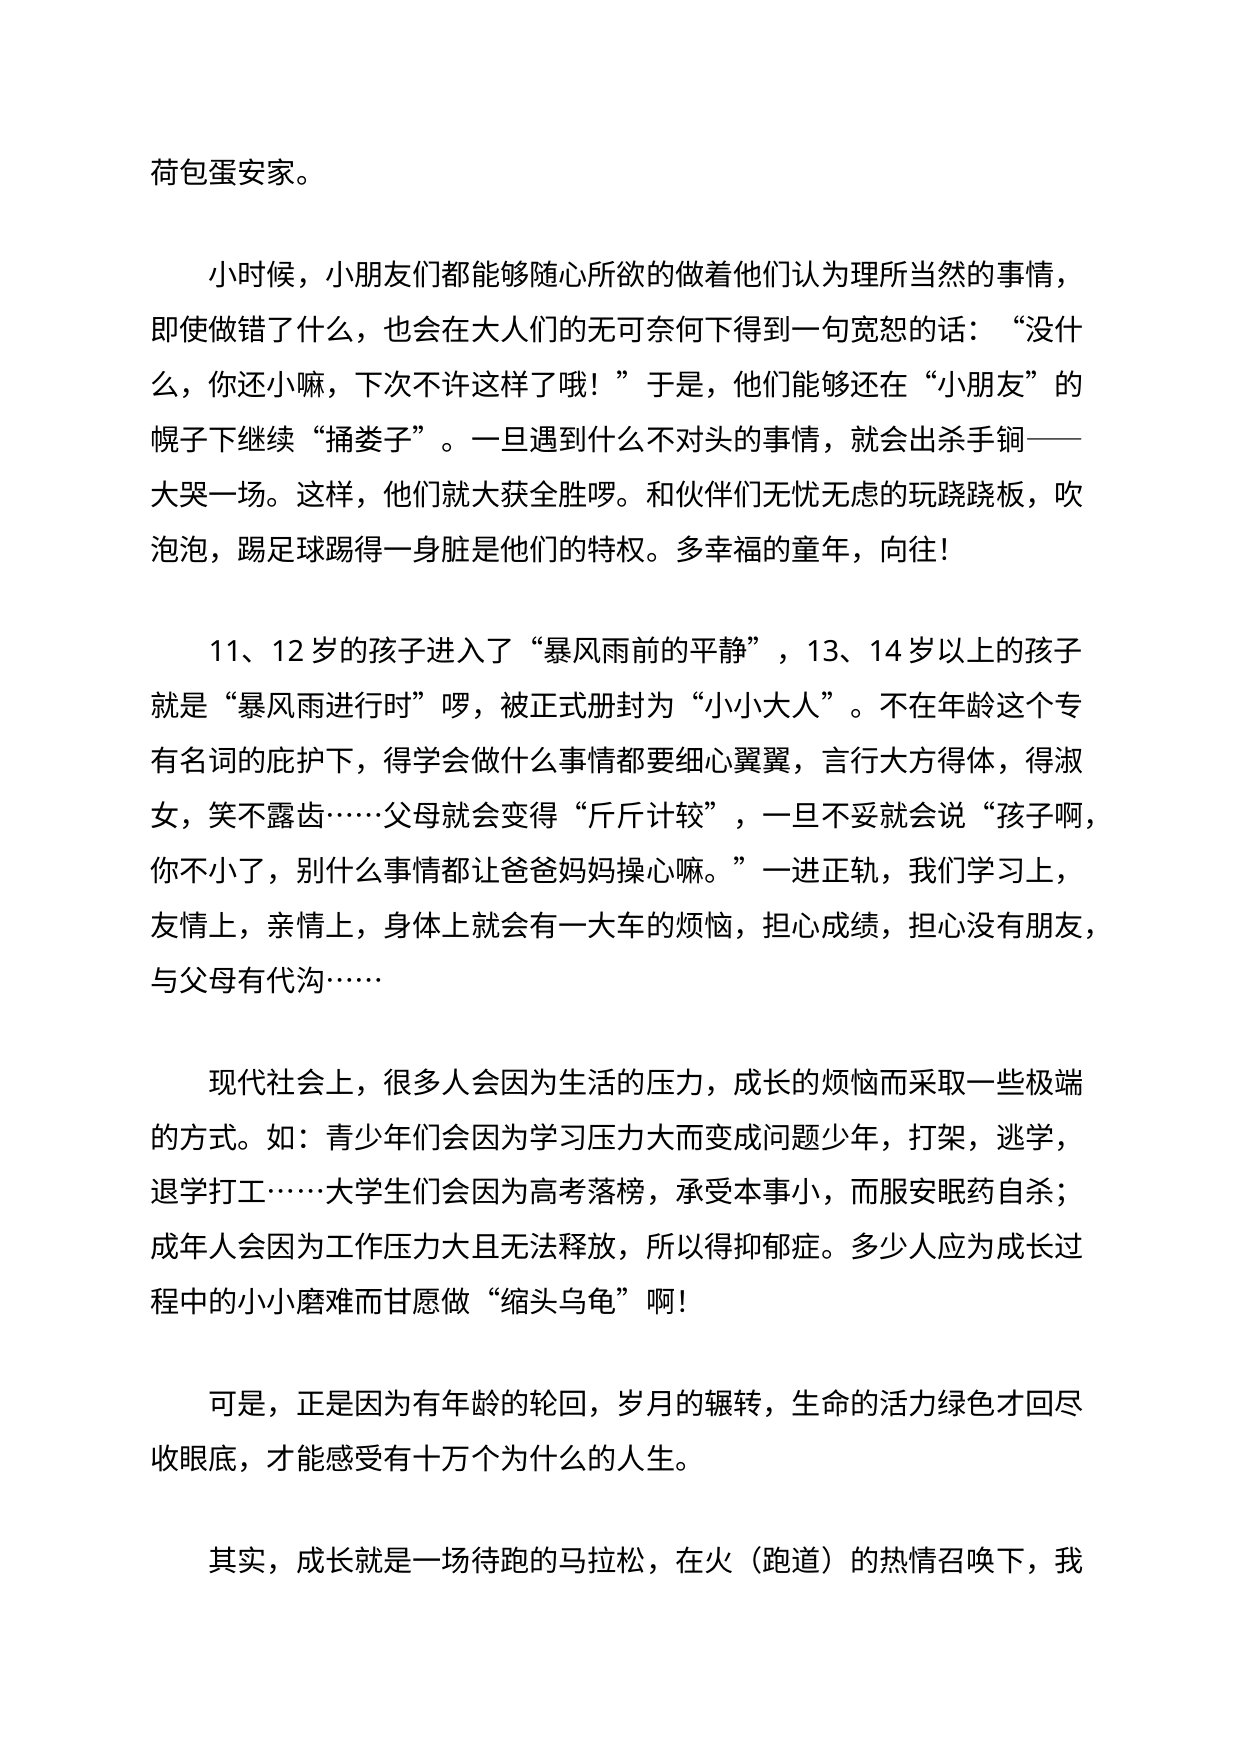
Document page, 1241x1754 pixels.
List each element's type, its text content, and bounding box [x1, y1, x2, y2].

text 现代社会上，很多人会因为生活的压力，成长的烦恼而采取一些极端的方式。如：青少年们会因为学习压力大而变成问题少年，打架，逃学，退学打工……大学生们会因为高考落榜，承受本事小，而服安眠药自杀；成年人会因为工作压力大且无法释放，所以得抑郁症。多少人应为成长过程中的小小磨难而甘愿做“缩头乌龟”啊！ [150, 1059, 1090, 1321]
text 小时候，小朋友们都能够随心所欲的做着他们认为理所当然的事情，即使做错了什么，也会在大人们的无可奈何下得到一句宽恕的话：“没什么，你还小嘛，下次不许这样了哦！”于是，他们能够还在“小朋友”的幌子下继续“捅娄子”。一旦遇到什么不对头的事情，就会出杀手锏——大哭一场。这样，他们就大获全胜啰。和伙伴们无忧无虑的玩跷跷板，吹泡泡，踢足球踢得一身脏是他们的特权。多幸福的童年，向往！ [150, 252, 1090, 568]
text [150, 150, 1090, 192]
text 可是，正是因为有年龄的轮回，岁月的辗转，生命的活力绿色才回尽收眼底，才能感受有十万个为什么的人生。 [150, 1381, 1090, 1478]
text 11、12岁的孩子进入了“暴风雨前的平静”，13、14岁以上的孩子就是“暴风雨进行时”啰，被正式册封为“小小大人”。不在年龄这个专有名词的庇护下，得学会做什么事情都要细心翼翼，言行大方得体，得淑女，笑不露齿……父母就会变得“斤斤计较”，一旦不妥就会说“孩子啊，你不小了，别什么事情都让爸爸妈妈操心嘛。”一进正轨，我们学习上，友情上，亲情上，身体上就会有一大车的烦恼，担心成绩，担心没有朋友，与父母有代沟…… [150, 628, 1090, 1000]
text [150, 1537, 1090, 1579]
